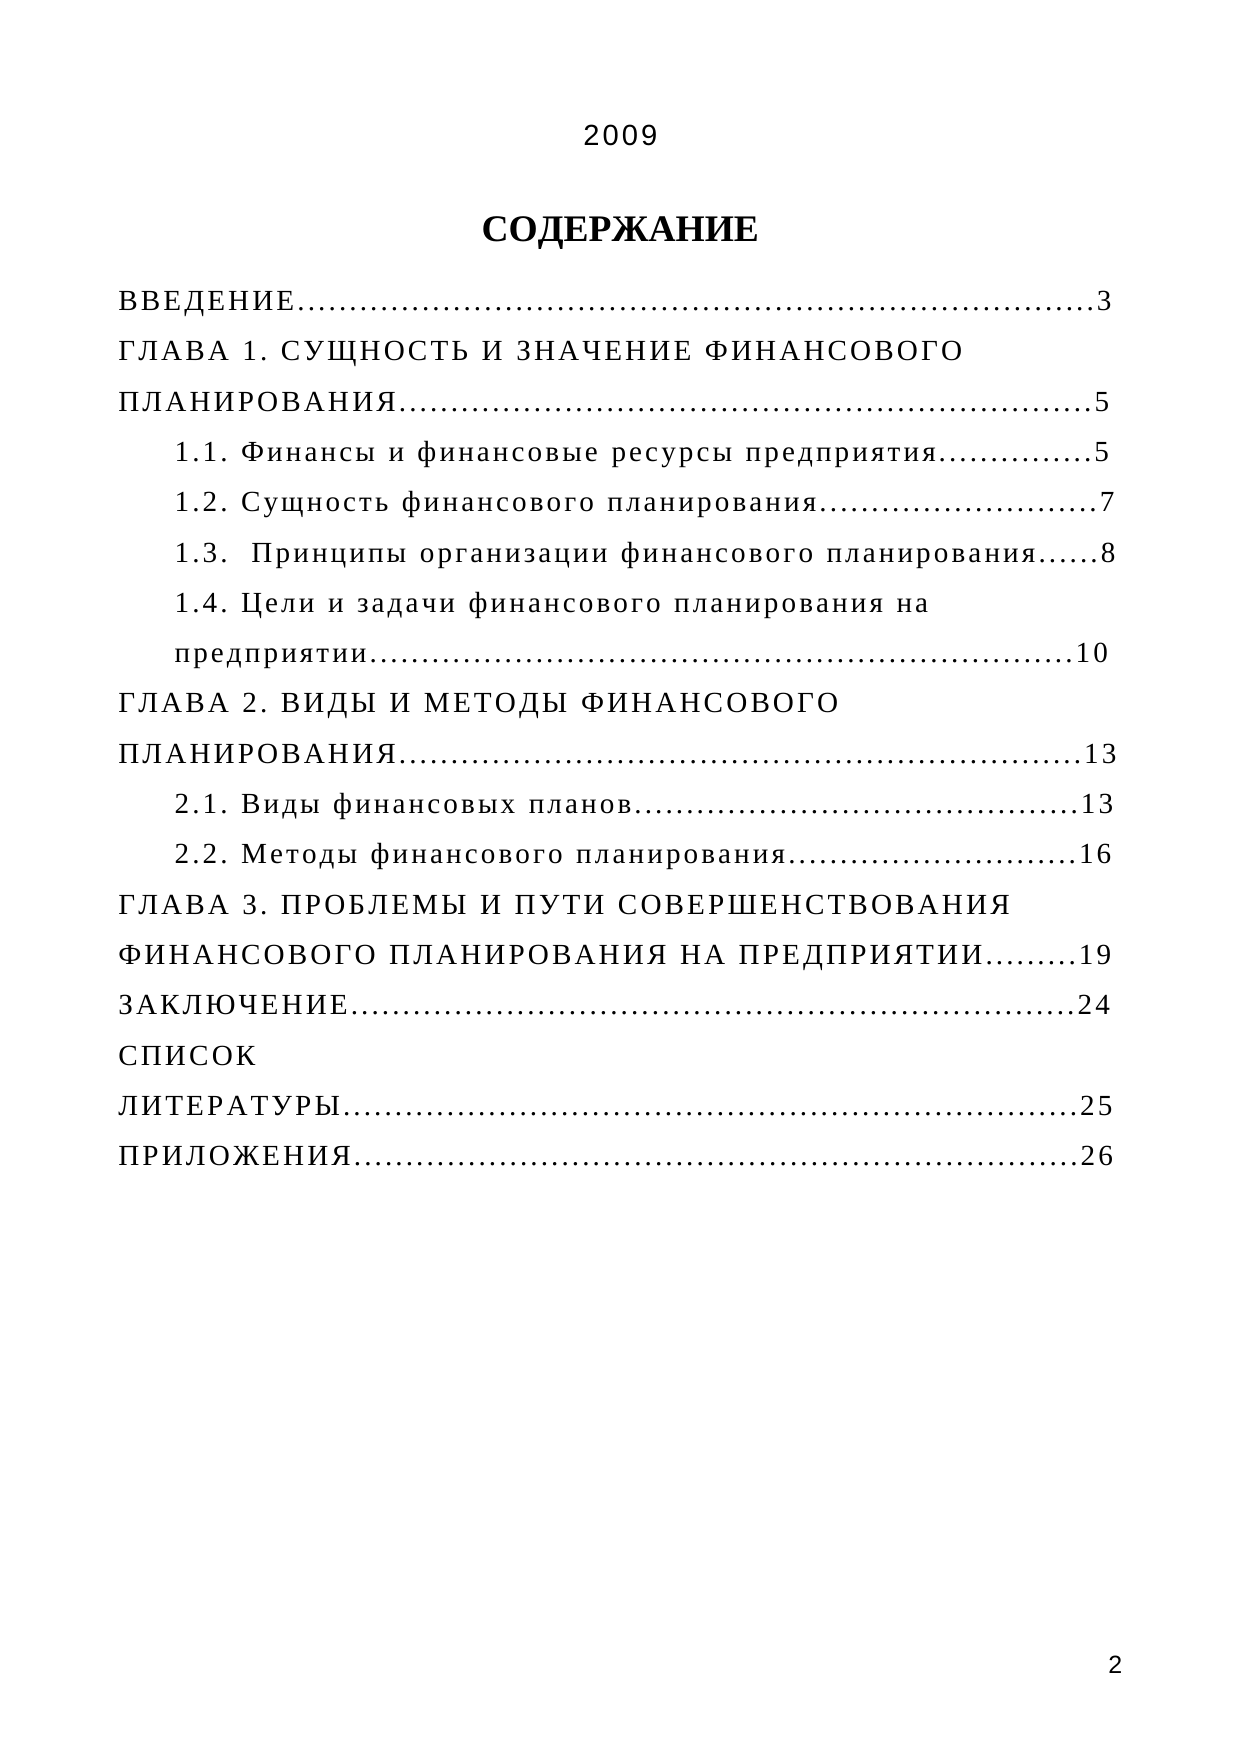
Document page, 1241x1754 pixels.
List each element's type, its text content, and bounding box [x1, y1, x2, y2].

text 1.2. Сущность финансового планирования...........................7 [118, 484, 1122, 518]
subtitle СОДЕРЖАНИЕ [118, 206, 1122, 249]
text ГЛАВА 1. СУЩНОСТЬ И ЗНАЧЕНИЕ ФИНАНСОВОГО ПЛАНИРОВАНИЯ...................................................................5 [118, 333, 1122, 417]
text ВВЕДЕНИЕ.............................................................................3 [118, 283, 1122, 317]
text 2.1. Виды финансовых планов...........................................13 [118, 786, 1122, 820]
text ЗАКЛЮЧЕНИЕ......................................................................24 [118, 987, 1122, 1021]
text ГЛАВА 3. ПРОБЛЕМЫ И ПУТИ СОВЕРШЕНСТВОВАНИЯ ФИНАНСОВОГО ПЛАНИРОВАНИЯ НА ПРЕДПРИЯТИИ.........19 [118, 887, 1122, 971]
text ГЛАВА 2. ВИДЫ И МЕТОДЫ ФИНАНСОВОГО ПЛАНИРОВАНИЯ..................................................................13 [118, 686, 1122, 769]
text 2.2. Методы финансового планирования............................16 [118, 837, 1122, 870]
text 1.3. Принципы организации финансового планирования......8 [118, 535, 1122, 568]
text 1.4. Цели и задачи финансового планирования на предприятии....................................................................10 [174, 585, 1122, 669]
text ПРИЛОЖЕНИЯ......................................................................26 [118, 1138, 1122, 1172]
text 2009 [118, 118, 1122, 152]
text 1.1. Финансы и финансовые ресурсы предприятия...............5 [118, 434, 1122, 468]
text СПИСОК ЛИТЕРАТУРЫ.......................................................................25 [118, 1038, 1122, 1122]
